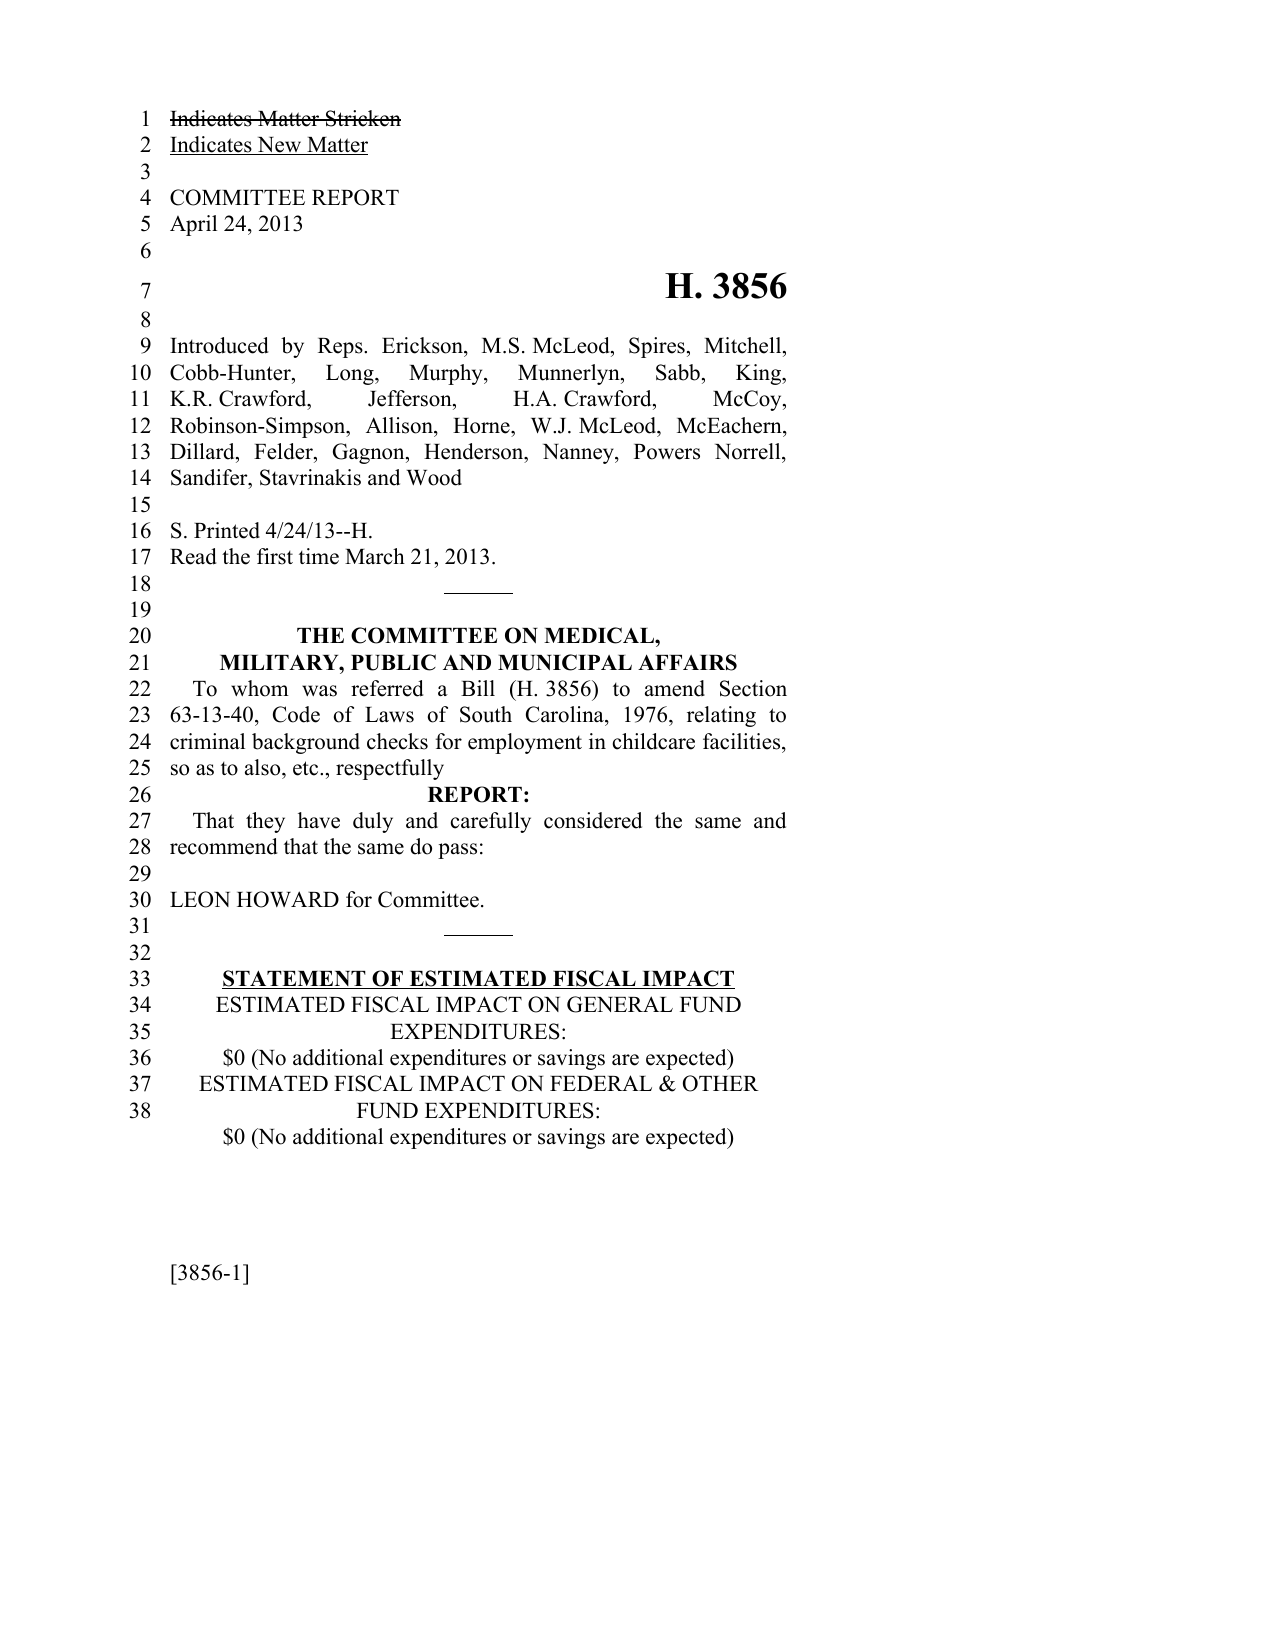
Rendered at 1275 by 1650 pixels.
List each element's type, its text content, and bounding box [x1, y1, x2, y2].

text Introduced by Reps. Erickson, M.S. McLeod, Spires, Mitchell, Cobb-Hunter, Long, Murphy, Munnerlyn, Sabb, King, K.R. Crawford, Jefferson, H.A. Crawford, McCoy, Robinson-Simpson, Allison, Horne, W.J. McLeod, McEachern, Dillard, Felder, Gagnon, Henderson, Nanney, Powers Norrell, Sandifer, Stavrinakis and Wood [169, 333, 787, 491]
text THE COMMITTEE ON MEDICAL, [169, 622, 787, 649]
text Read the first time March 21, 2013. [169, 543, 787, 570]
text COMMITTEE REPORT [169, 184, 787, 210]
text MILITARY, PUBLIC AND MUNICIPAL AFFAIRS [169, 649, 787, 675]
text S. Printed 4/24/13--H. [169, 517, 787, 543]
text $0 (No additional expenditures or savings are expected) [169, 1044, 787, 1071]
text $0 (No additional expenditures or savings are expected) [169, 1123, 787, 1149]
text That they have duly and carefully considered the same and recommend that the same do pass: [169, 807, 787, 860]
text LEON HOWARD for Committee. [169, 886, 787, 912]
text To whom was referred a Bill (H. 3856) to amend Section 63-13-40, Code of Laws of South Carolina, 1976, relating to criminal background checks for employment in childcare facilities, so as to also, etc., respectfully [169, 675, 787, 781]
text Indicates New Matter [169, 131, 787, 158]
text Indicates Matter Stricken [169, 105, 787, 131]
text REPORT: [169, 781, 787, 807]
text ESTIMATED FISCAL IMPACT ON GENERAL FUND EXPENDITURES: [169, 991, 787, 1044]
text STATEMENT OF ESTIMATED FISCAL IMPACT [169, 965, 787, 991]
text H. 3856 [169, 263, 787, 306]
text April 24, 2013 [169, 210, 787, 237]
text ESTIMATED FISCAL IMPACT ON FEDERAL & OTHER FUND EXPENDITURES: [169, 1071, 787, 1123]
